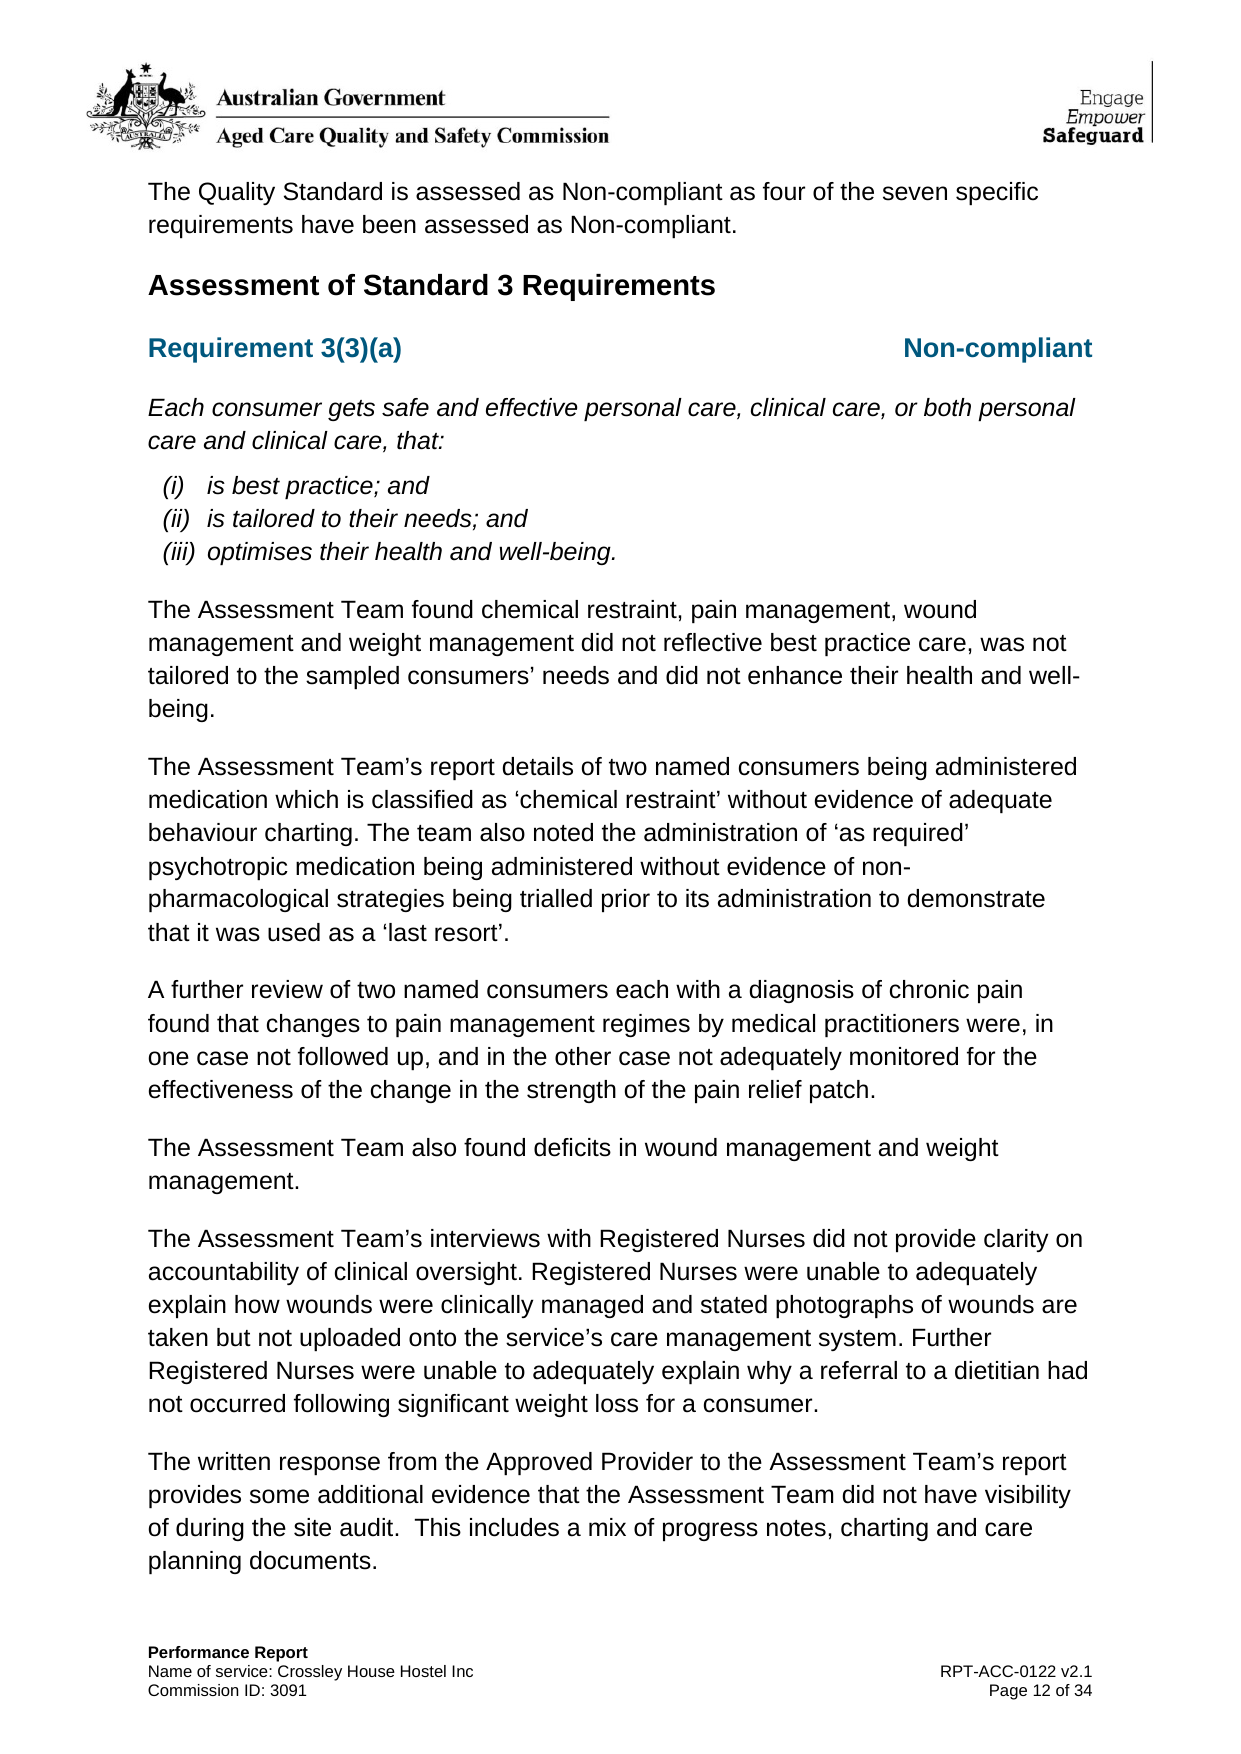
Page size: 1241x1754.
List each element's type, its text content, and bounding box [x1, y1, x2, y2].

subtitle Assessment of Standard 3 Requirements [148, 268, 1092, 302]
text The written response from the Approved Provider to the Assessment Team’s report provides some additional evidence that the Assessment Team did not have visibility of during the site audit. This includes a mix of progress notes, charting and care planning documents. [148, 1447, 1092, 1574]
text The Assessment Team also found deficits in wound management and weight management. [148, 1133, 1092, 1194]
subtitle Requirement 3(3)(a) Non-compliant [148, 332, 1092, 363]
list is best practice; and [162, 471, 1092, 500]
list is tailored to their needs; and [162, 504, 1092, 533]
list optimises their health and well-being. [162, 537, 1092, 566]
text The Quality Standard is assessed as Non-compliant as four of the seven specific requirements have been assessed as Non-compliant. [148, 177, 1092, 239]
picture [0, 1, 1241, 171]
text The Assessment Team’s report details of two named consumers being administered medication which is classified as ‘chemical restraint’ without evidence of adequate behaviour charting. The team also noted the administration of ‘as required’ psychotropic medication being administered without evidence of non-pharmacological strategies being trialled prior to its administration to demonstrate that it was used as a ‘last resort’. [148, 752, 1092, 946]
text A further review of two named consumers each with a diagnosis of chronic pain found that changes to pain management regimes by medical practitioners were, in one case not followed up, and in the other case not adequately monitored for the effectiveness of the change in the strength of the pain relief patch. [148, 976, 1092, 1103]
text The Assessment Team found chemical restraint, pain management, wound management and weight management did not reflective best practice care, was not tailored to the sampled consumers’ needs and did not enhance their health and well-being. [148, 595, 1092, 723]
text Each consumer gets safe and effective personal care, clinical care, or both personal care and clinical care, that: [148, 393, 1092, 454]
text The Assessment Team’s interviews with Registered Nurses did not provide clarity on accountability of clinical oversight. Registered Nurses were unable to adequately explain how wounds were clinically managed and stated photographs of wounds are taken but not uploaded onto the service’s care management system. Further Registered Nurses were unable to adequately explain why a referral to a dietitian had not occurred following significant weight loss for a consumer. [148, 1224, 1092, 1417]
